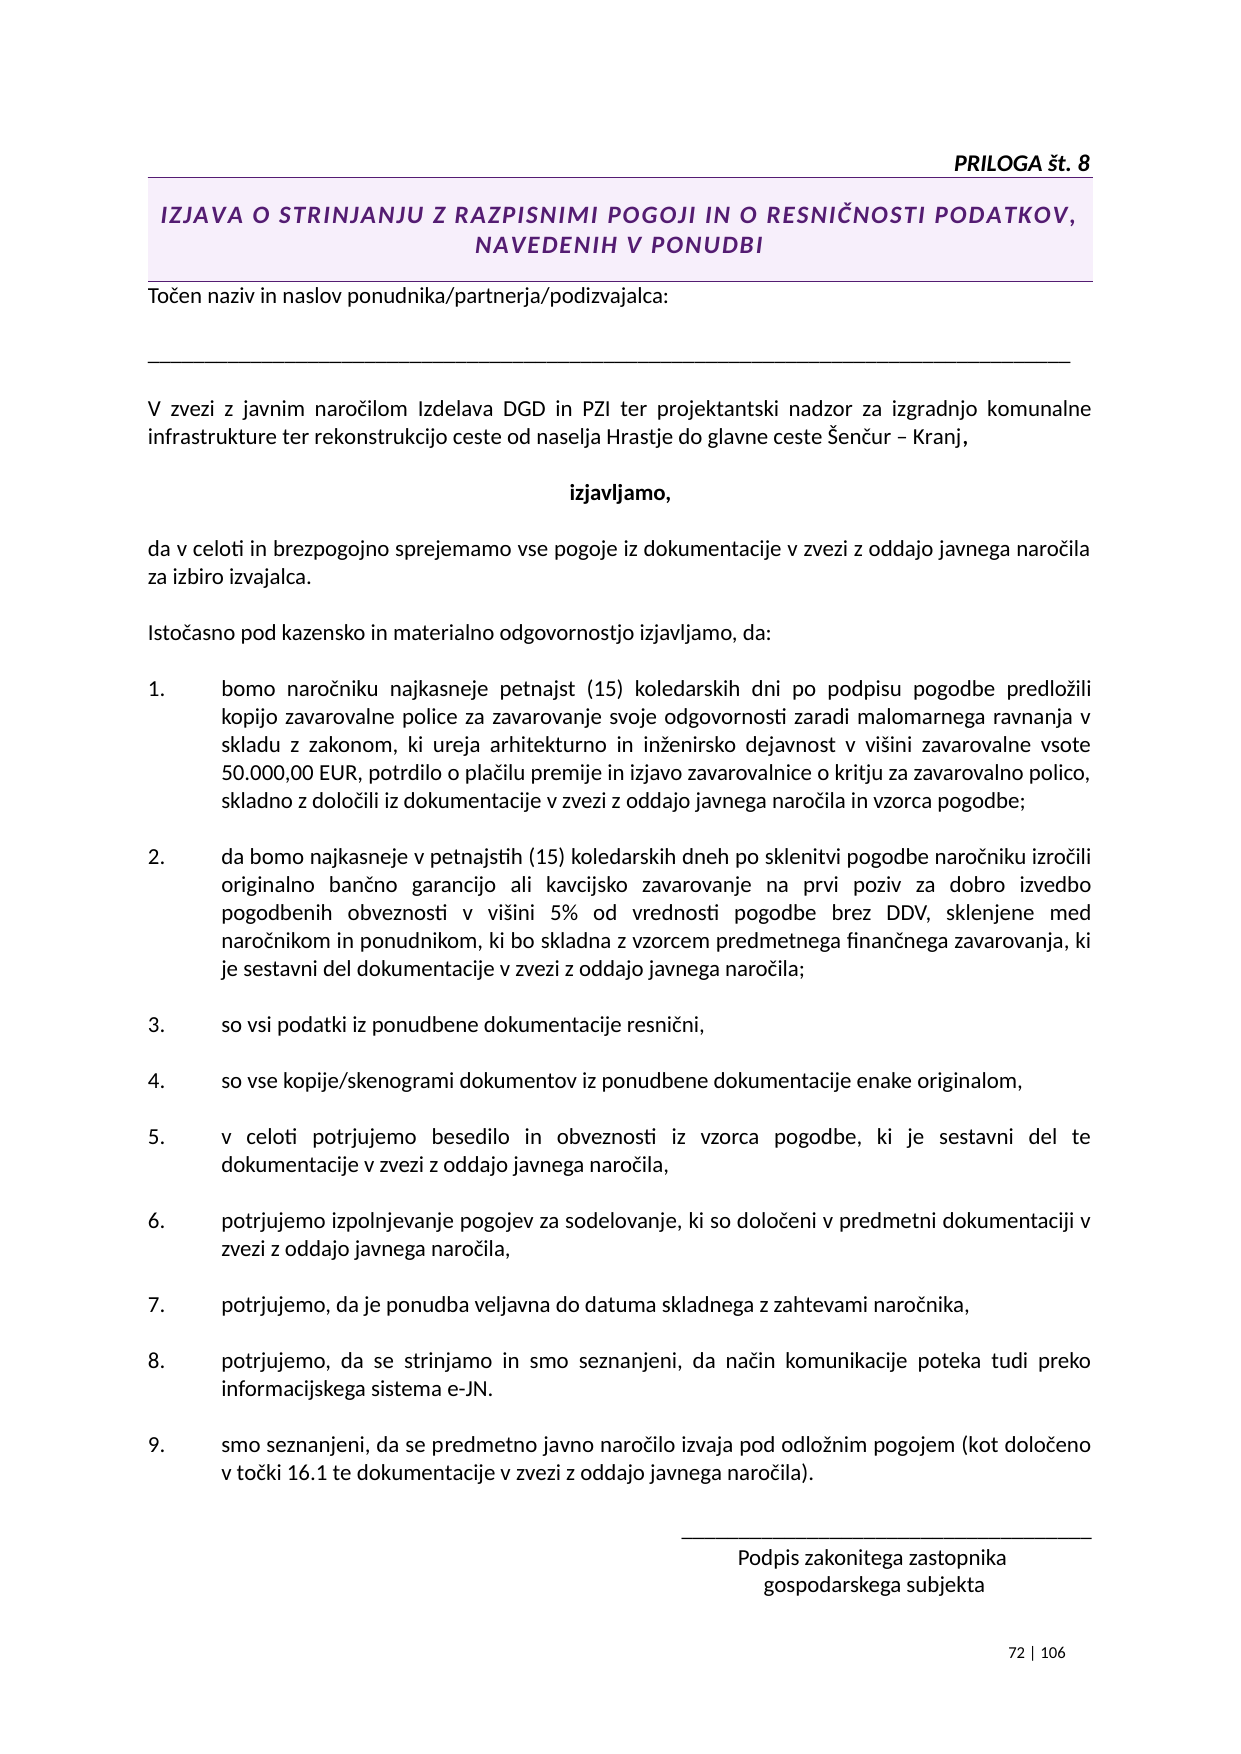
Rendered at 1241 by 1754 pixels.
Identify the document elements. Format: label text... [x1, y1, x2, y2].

text PRILOGA št. 8 [148, 148, 1092, 177]
text izjavljamo, [148, 478, 1093, 506]
list v celoti potrjujemo besedilo in obveznosti iz vzorca pogodbe, ki je sestavni del te dokumentacije v zvezi z oddajo javnega naročila, [148, 1122, 1093, 1178]
text da v celoti in brezpogojno sprejemamo vse pogoje iz dokumentacije v zvezi z oddajo javnega naročila za izbiro izvajalca. [148, 534, 1093, 590]
text Točen naziv in naslov ponudnika/partnerja/podizvajalca: [148, 282, 1093, 310]
text IZJAVA O STRINJANJU Z RAZPISNIMI POGOJI IN O RESNIČNOSTI PODATKOV, NAVEDENIH V PONUDBI [148, 178, 1093, 281]
text Istočasno pod kazensko in materialno odgovornostjo izjavljamo, da: [148, 618, 1093, 646]
text gospodarskega subjekta [148, 1571, 1092, 1599]
list smo seznanjeni, da se predmetno javno naročilo izvaja pod odložnim pogojem (kot določeno v točki 16.1 te dokumentacije v zvezi z oddajo javnega naročila). [148, 1431, 1093, 1487]
list potrjujemo, da je ponudba veljavna do datuma skladnega z zahtevami naročnika, [148, 1290, 1093, 1318]
list potrjujemo izpolnjevanje pogojev za sodelovanje, ki so določeni v predmetni dokumentaciji v zvezi z oddajo javnega naročila, [148, 1206, 1093, 1262]
text ____________________________________ [148, 1514, 1092, 1543]
list so vse kopije/skenogrami dokumentov iz ponudbene dokumentacije enake originalom, [148, 1066, 1093, 1094]
list so vsi podatki iz ponudbene dokumentacije resnični, [148, 1010, 1093, 1038]
text V zvezi z javnim naročilom , [148, 394, 1093, 450]
text Podpis zakonitega zastopnika [148, 1543, 1092, 1571]
list da bomo najkasneje v petnajstih (15) koledarskih dneh po sklenitvi pogodbe naročniku izročili originalno bančno garancijo ali kavcijsko zavarovanje na prvi poziv za dobro izvedbo pogodbenih obveznosti v višini 5% od vrednosti pogodbe brez DDV, sklenjene med naročnikom in ponudnikom, ki bo skladna z vzorcem predmetnega finančnega zavarovanja, ki je sestavni del dokumentacije v zvezi z oddajo javnega naročila; [148, 842, 1093, 982]
list bomo naročniku najkasneje petnajst (15) koledarskih dni po podpisu pogodbe predložili kopijo zavarovalne police za zavarovanje svoje odgovornosti zaradi malomarnega ravnanja v skladu z zakonom, ki ureja arhitekturno in inženirsko dejavnost v višini zavarovalne vsote 50.000,00 EUR, potrdilo o plačilu premije in izjavo zavarovalnice o kritju za zavarovalno polico, skladno z določili iz dokumentacije v zvezi z oddajo javnega naročila in vzorca pogodbe; [148, 674, 1093, 814]
list potrjujemo, da se strinjamo in smo seznanjeni, da način komunikacije poteka tudi preko informacijskega sistema e-JN. [148, 1346, 1093, 1402]
text _________________________________________________________________________________ [148, 338, 1093, 366]
